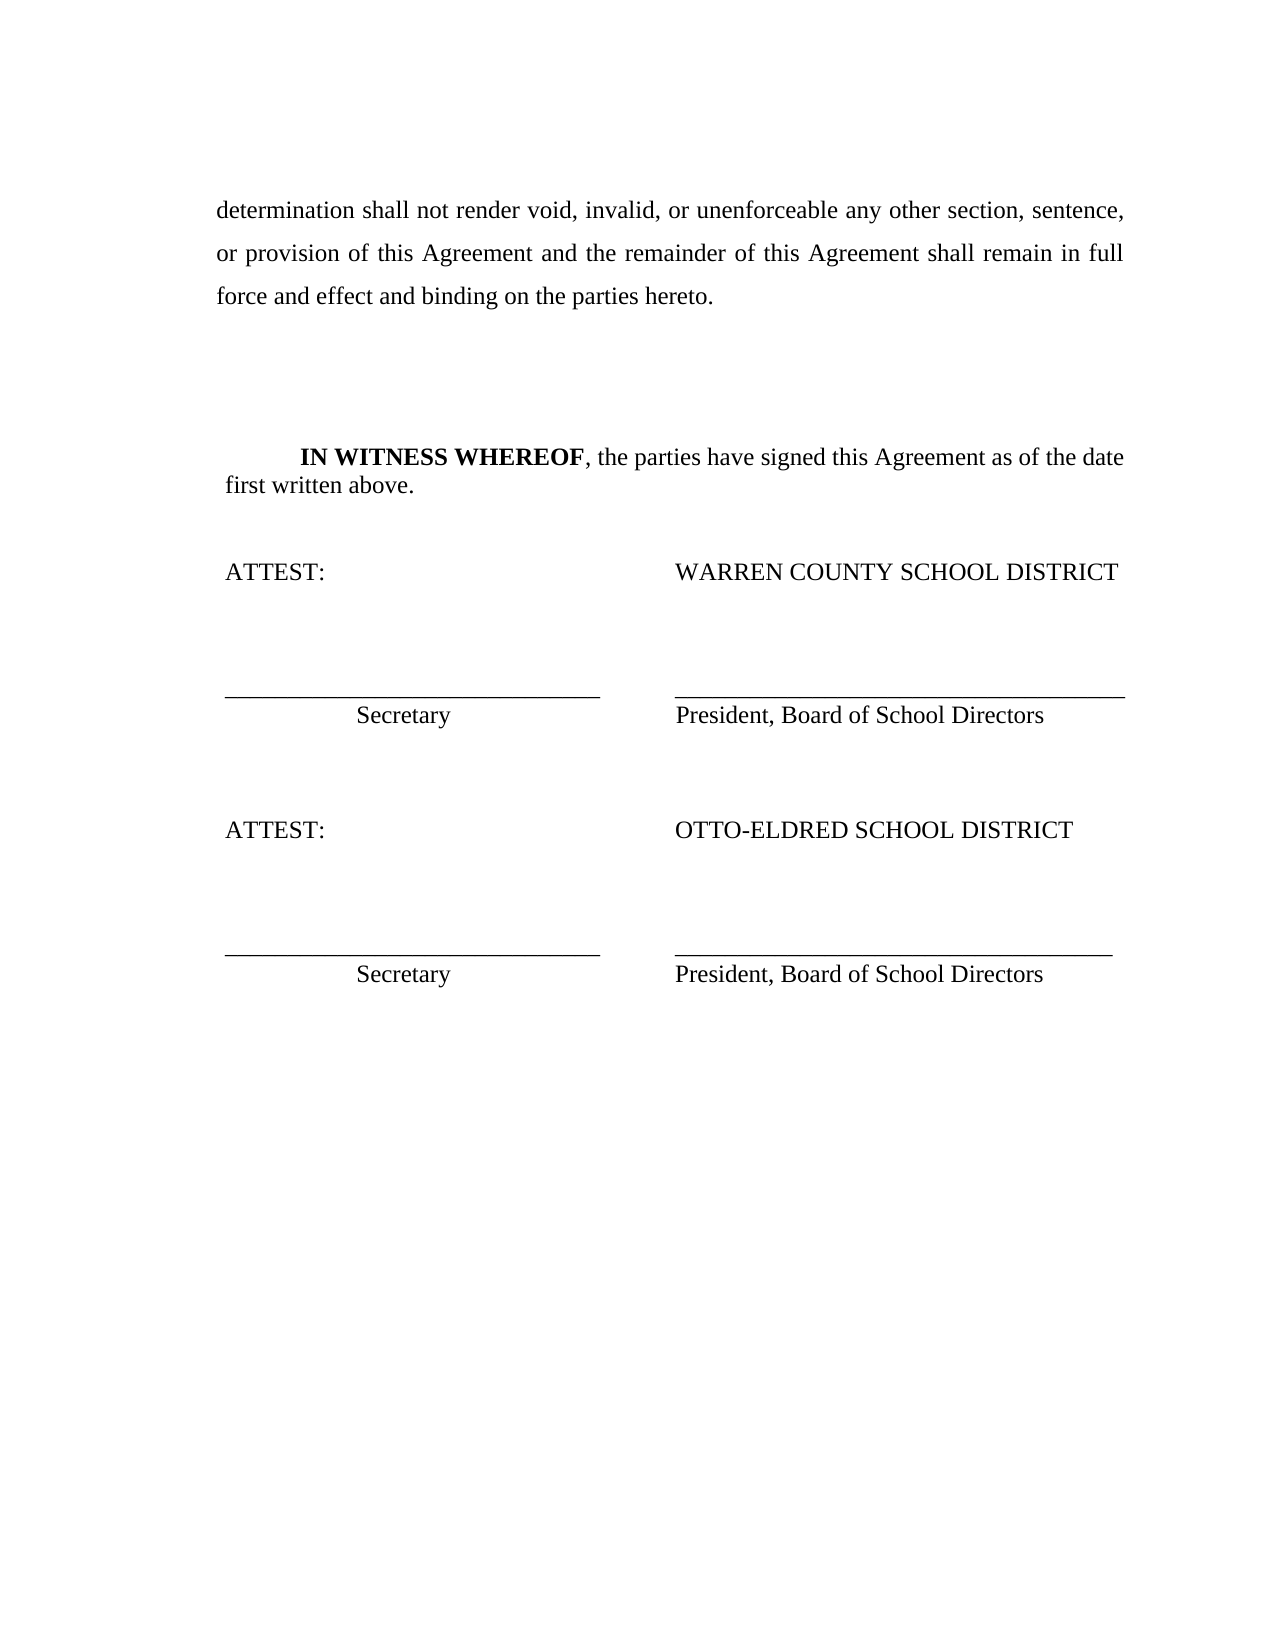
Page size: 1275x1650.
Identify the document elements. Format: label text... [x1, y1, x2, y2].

text ATTEST: WARREN COUNTY SCHOOL DISTRICT [225, 557, 1125, 586]
text Secretary President, Board of School Directors [225, 701, 1125, 729]
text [216, 195, 1125, 310]
text ______________________________ ____________________________________ [225, 672, 1125, 701]
text IN WITNESS WHEREOF, the parties have signed this Agreement as of the date first written above. [225, 442, 1125, 499]
text Secretary President, Board of School Directors [225, 959, 1125, 988]
text ______________________________ ___________________________________ [225, 931, 1125, 959]
text ATTEST: OTTO-ELDRED SCHOOL DISTRICT [225, 816, 1125, 844]
